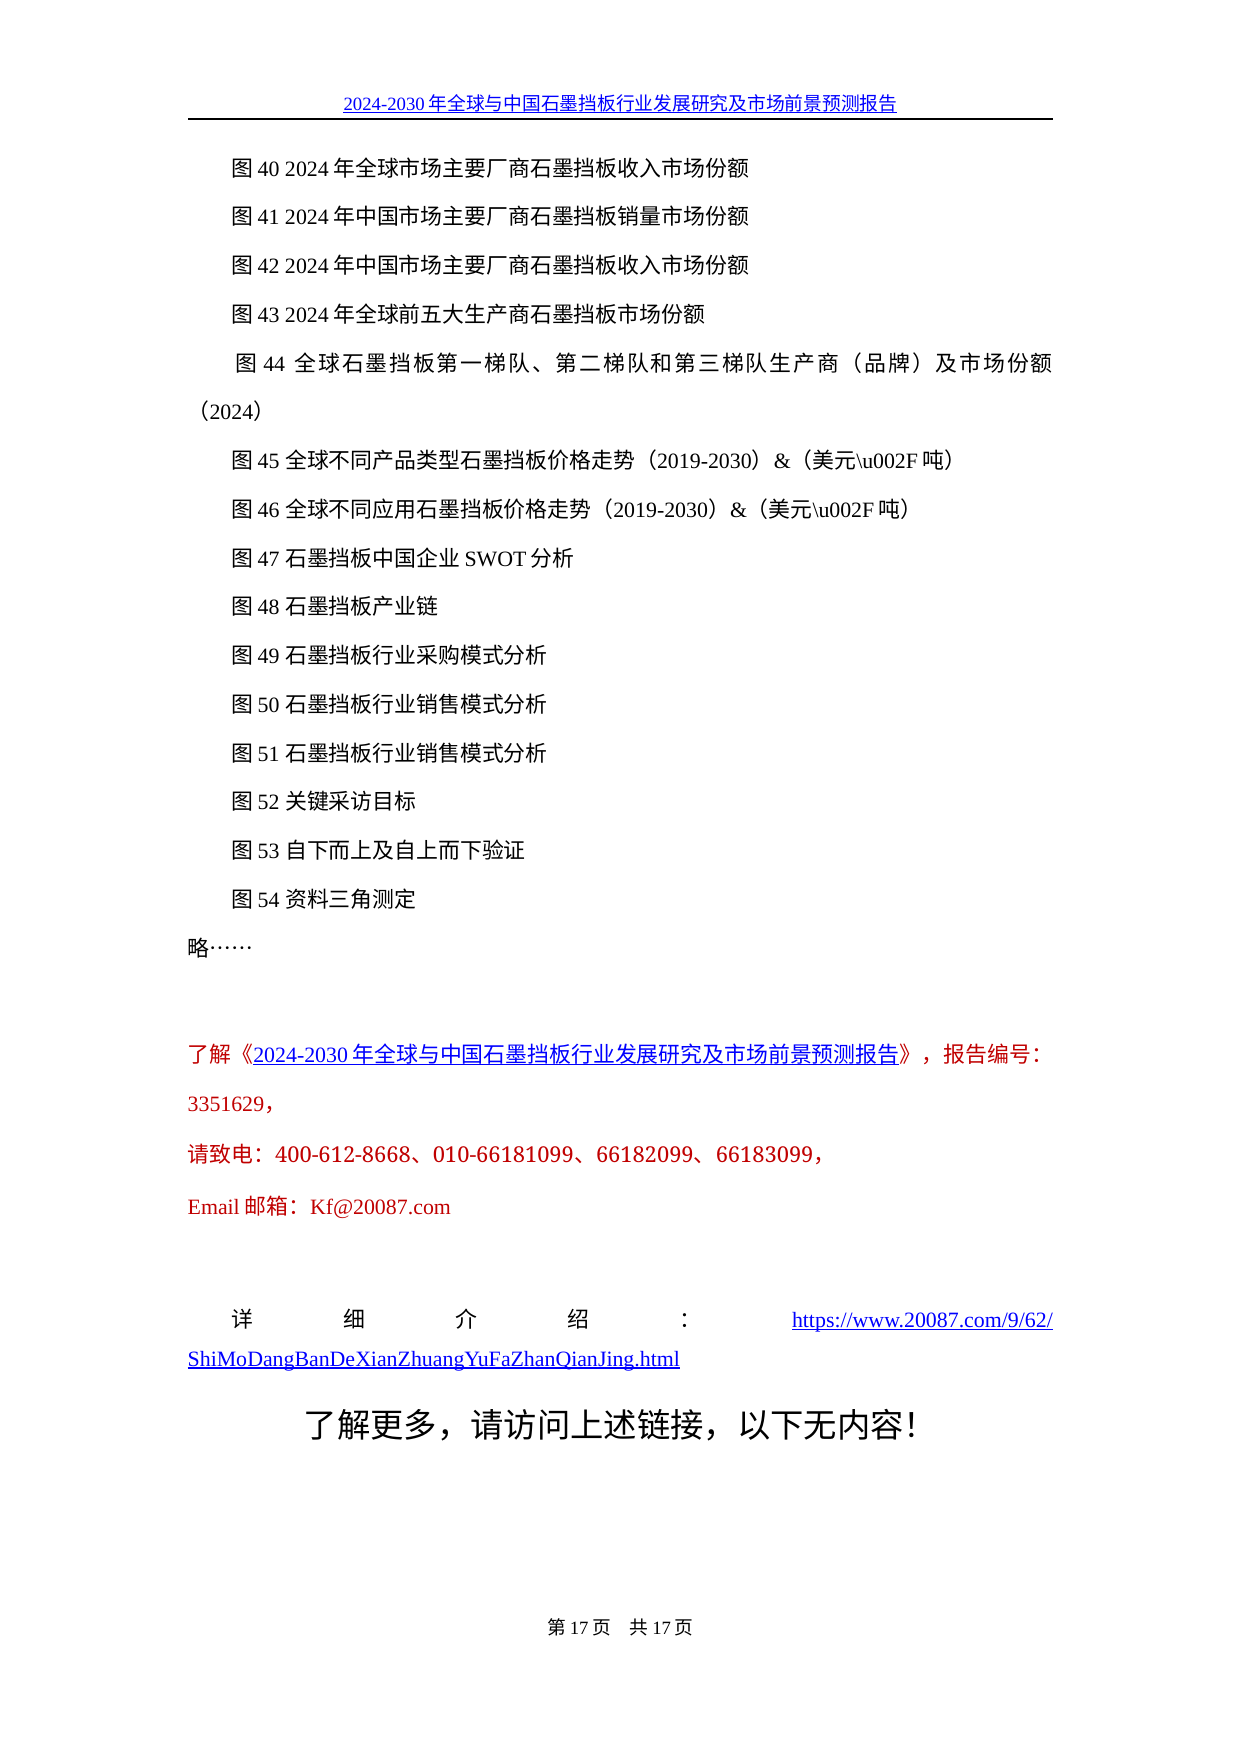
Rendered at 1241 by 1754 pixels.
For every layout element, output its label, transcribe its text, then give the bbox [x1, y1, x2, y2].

text 请致电：400-612-8668、010-66181099、66182099、66183099， [187, 1137, 1053, 1169]
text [187, 150, 1053, 963]
text 了解《2024-2030年全球与中国石墨挡板行业发展研究及市场前景预测报告》，报告编号：3351629， [187, 1037, 1053, 1118]
title 了解更多，请访问上述链接，以下无内容！ [187, 1390, 1053, 1455]
text Email邮箱：Kf@20087.com [187, 1188, 1053, 1221]
text 详细介绍：https://www.20087.com/9/62/ShiMoDangBanDeXianZhuangYuFaZhanQianJing.html [187, 1301, 1053, 1374]
